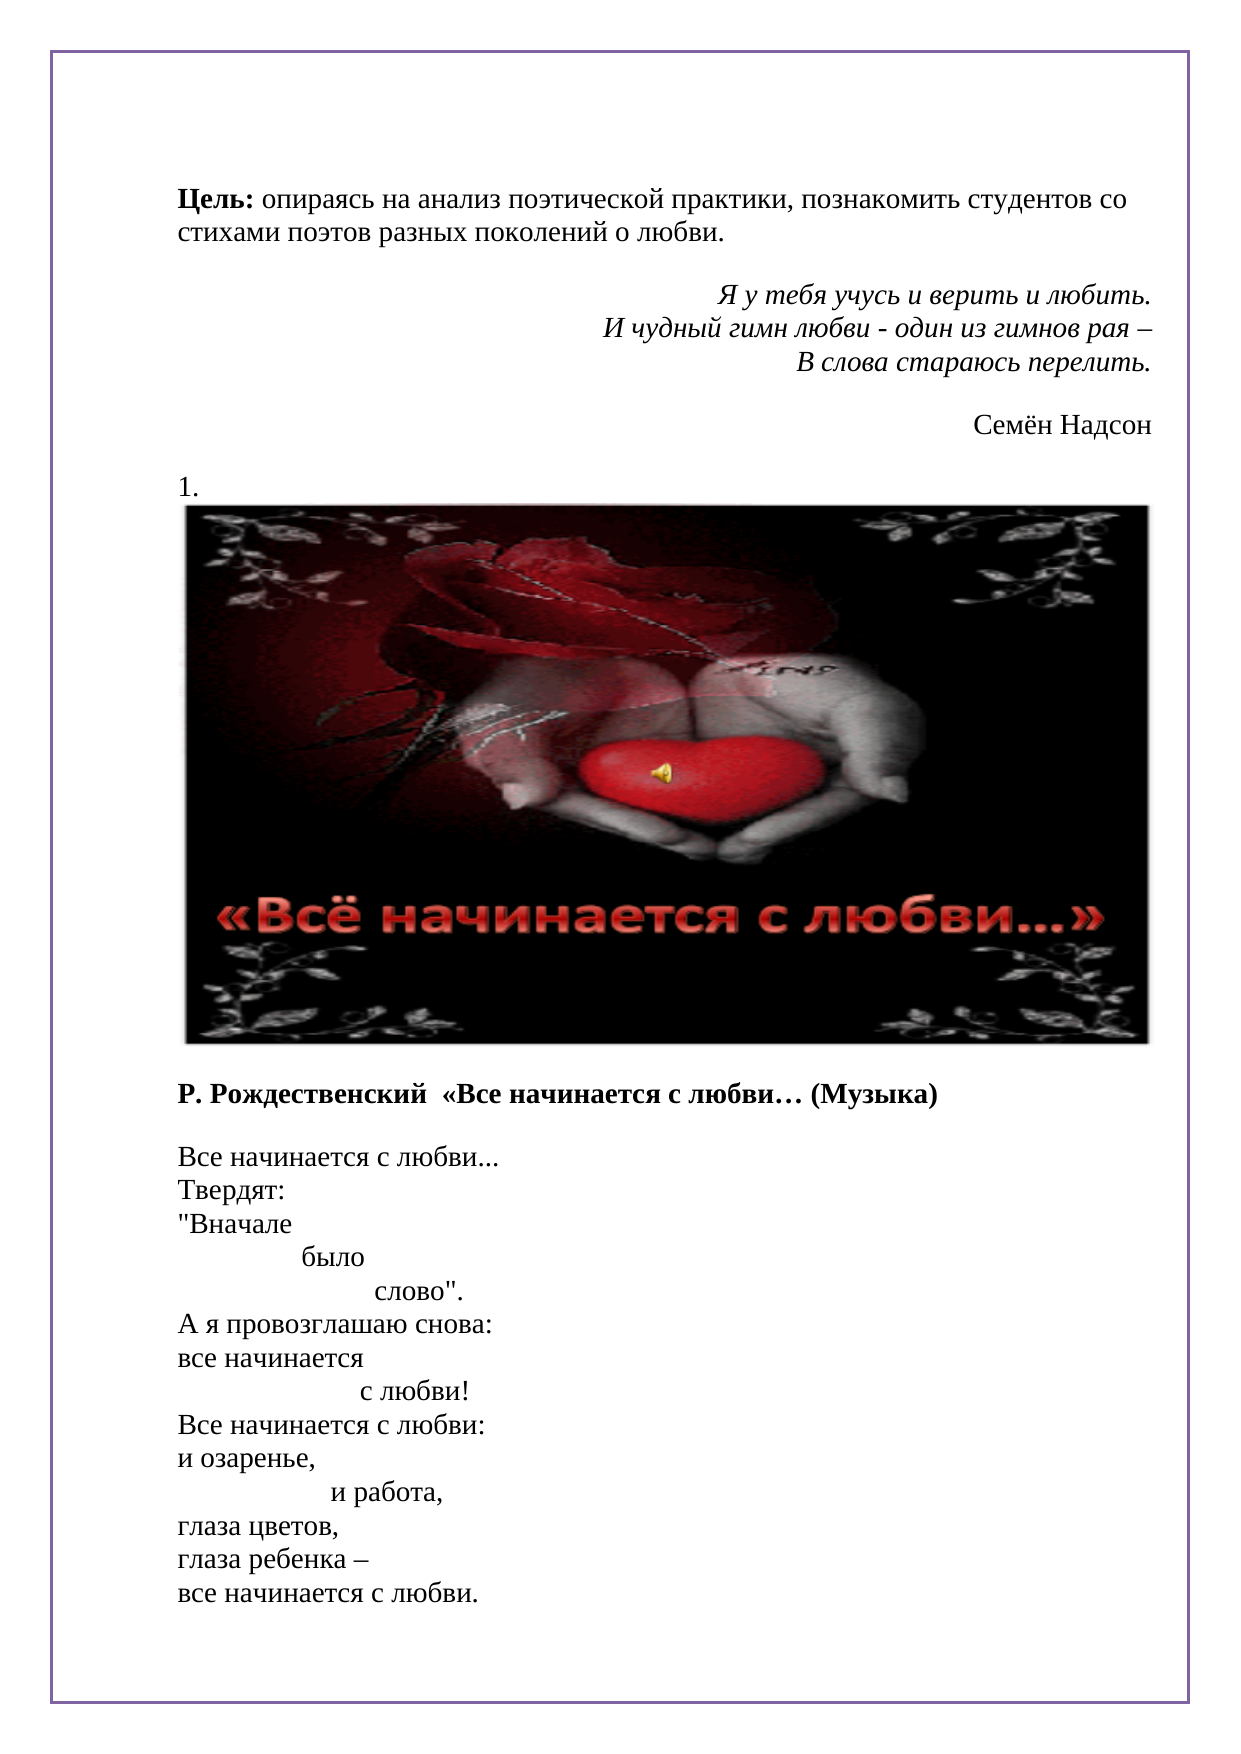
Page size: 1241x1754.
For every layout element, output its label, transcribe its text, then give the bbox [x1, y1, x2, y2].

text 1. [177, 469, 1152, 503]
text Р. Рождественский «Все начинается с любви… (Музыка) [177, 1076, 1152, 1109]
text Цель: опираясь на анализ поэтической практики, познакомить студентов со стихами поэтов разных поколений о любви. [177, 181, 1152, 248]
text Семён Надсон [177, 407, 1152, 440]
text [177, 1139, 1152, 1608]
text Я у тебя учусь и верить и любить. И чудный гимн любви - один из гимнов рая – В слова стараюсь перелить. [177, 277, 1152, 378]
